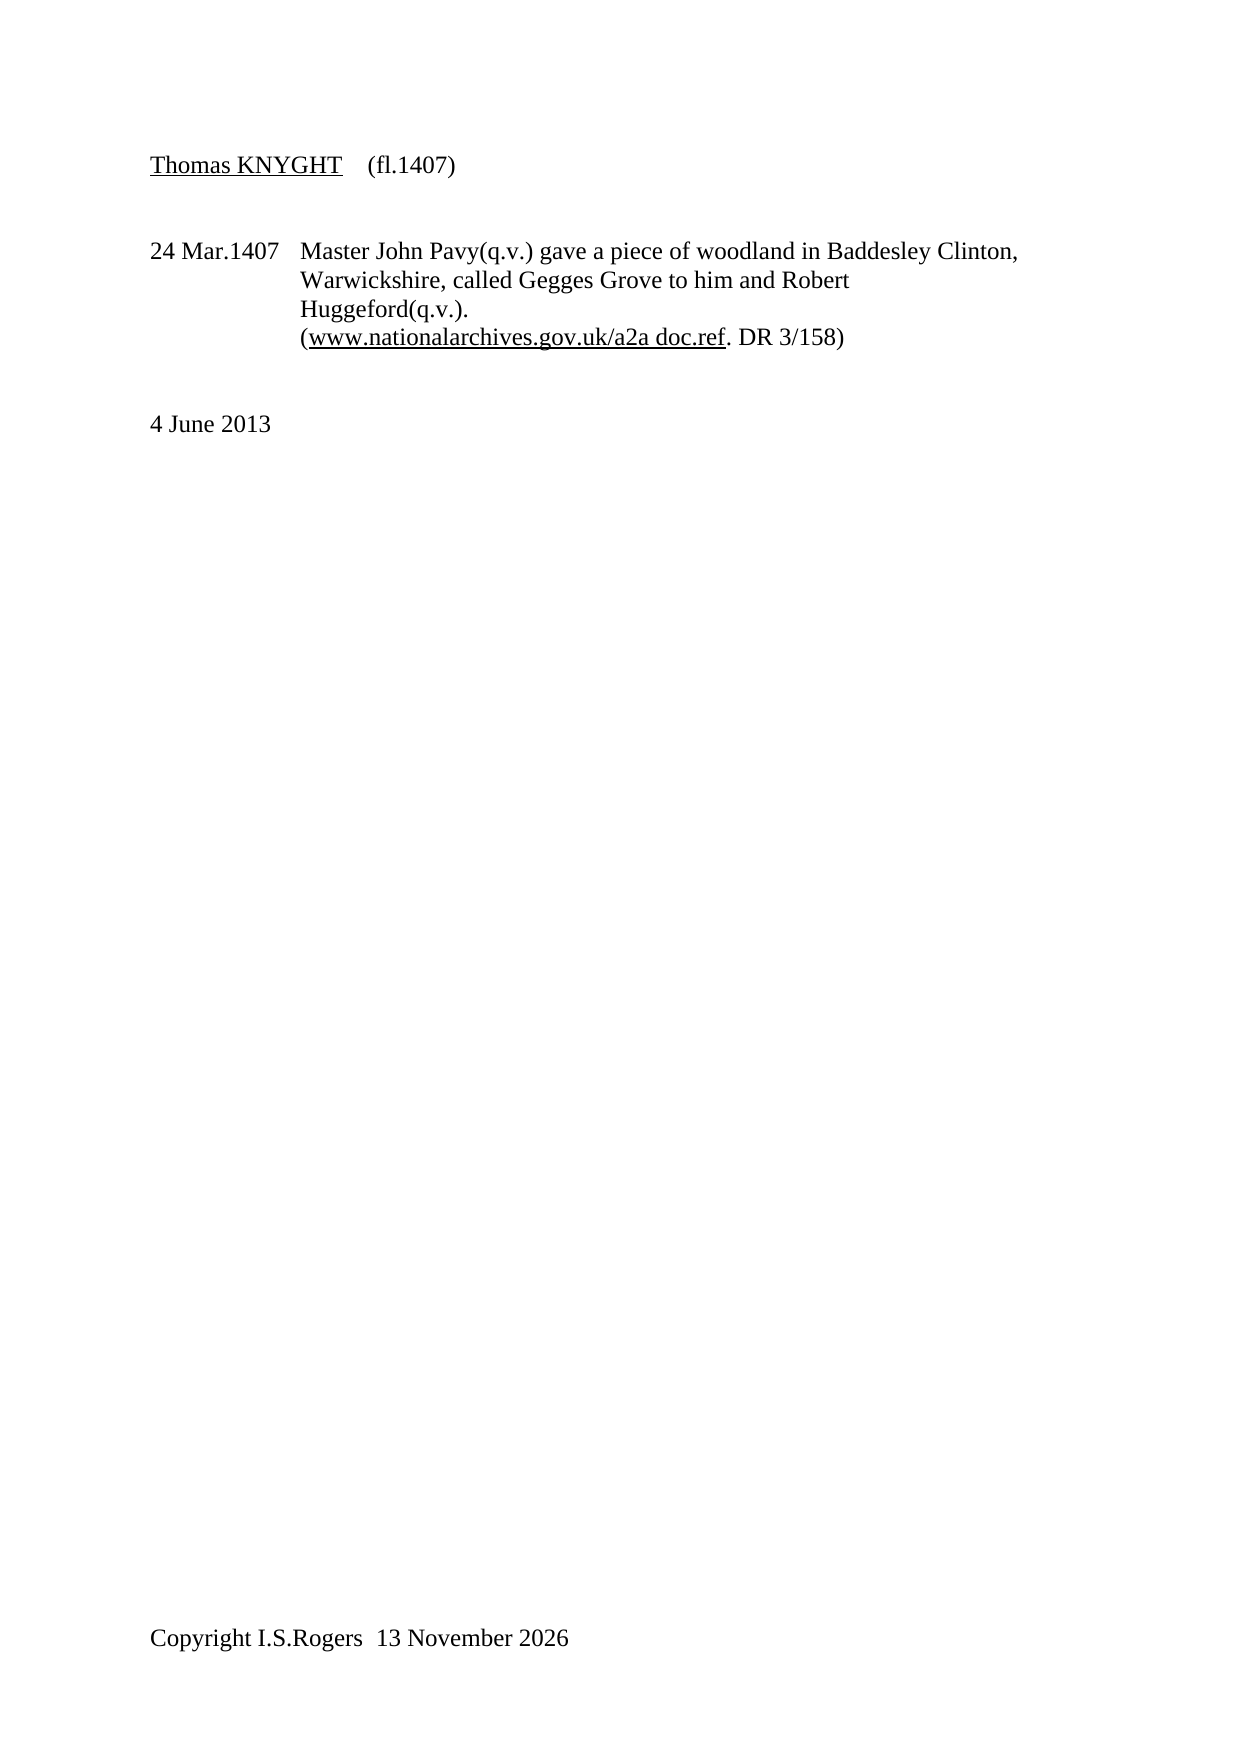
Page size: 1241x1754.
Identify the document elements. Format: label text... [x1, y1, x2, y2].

text 4 June 2013 [150, 409, 1090, 437]
text 24 Mar.1407 Master John Pavy(q.v.) gave a piece of woodland in Baddesley Clinton, Warwickshire, called Gegges Grove to him and Robert [150, 236, 1090, 294]
text Huggeford(q.v.). [150, 294, 1090, 322]
text (www.nationalarchives.gov.uk/a2a doc.ref. DR 3/158) [150, 322, 1090, 351]
text Thomas KNYGHT (fl.1407) [150, 150, 1090, 179]
